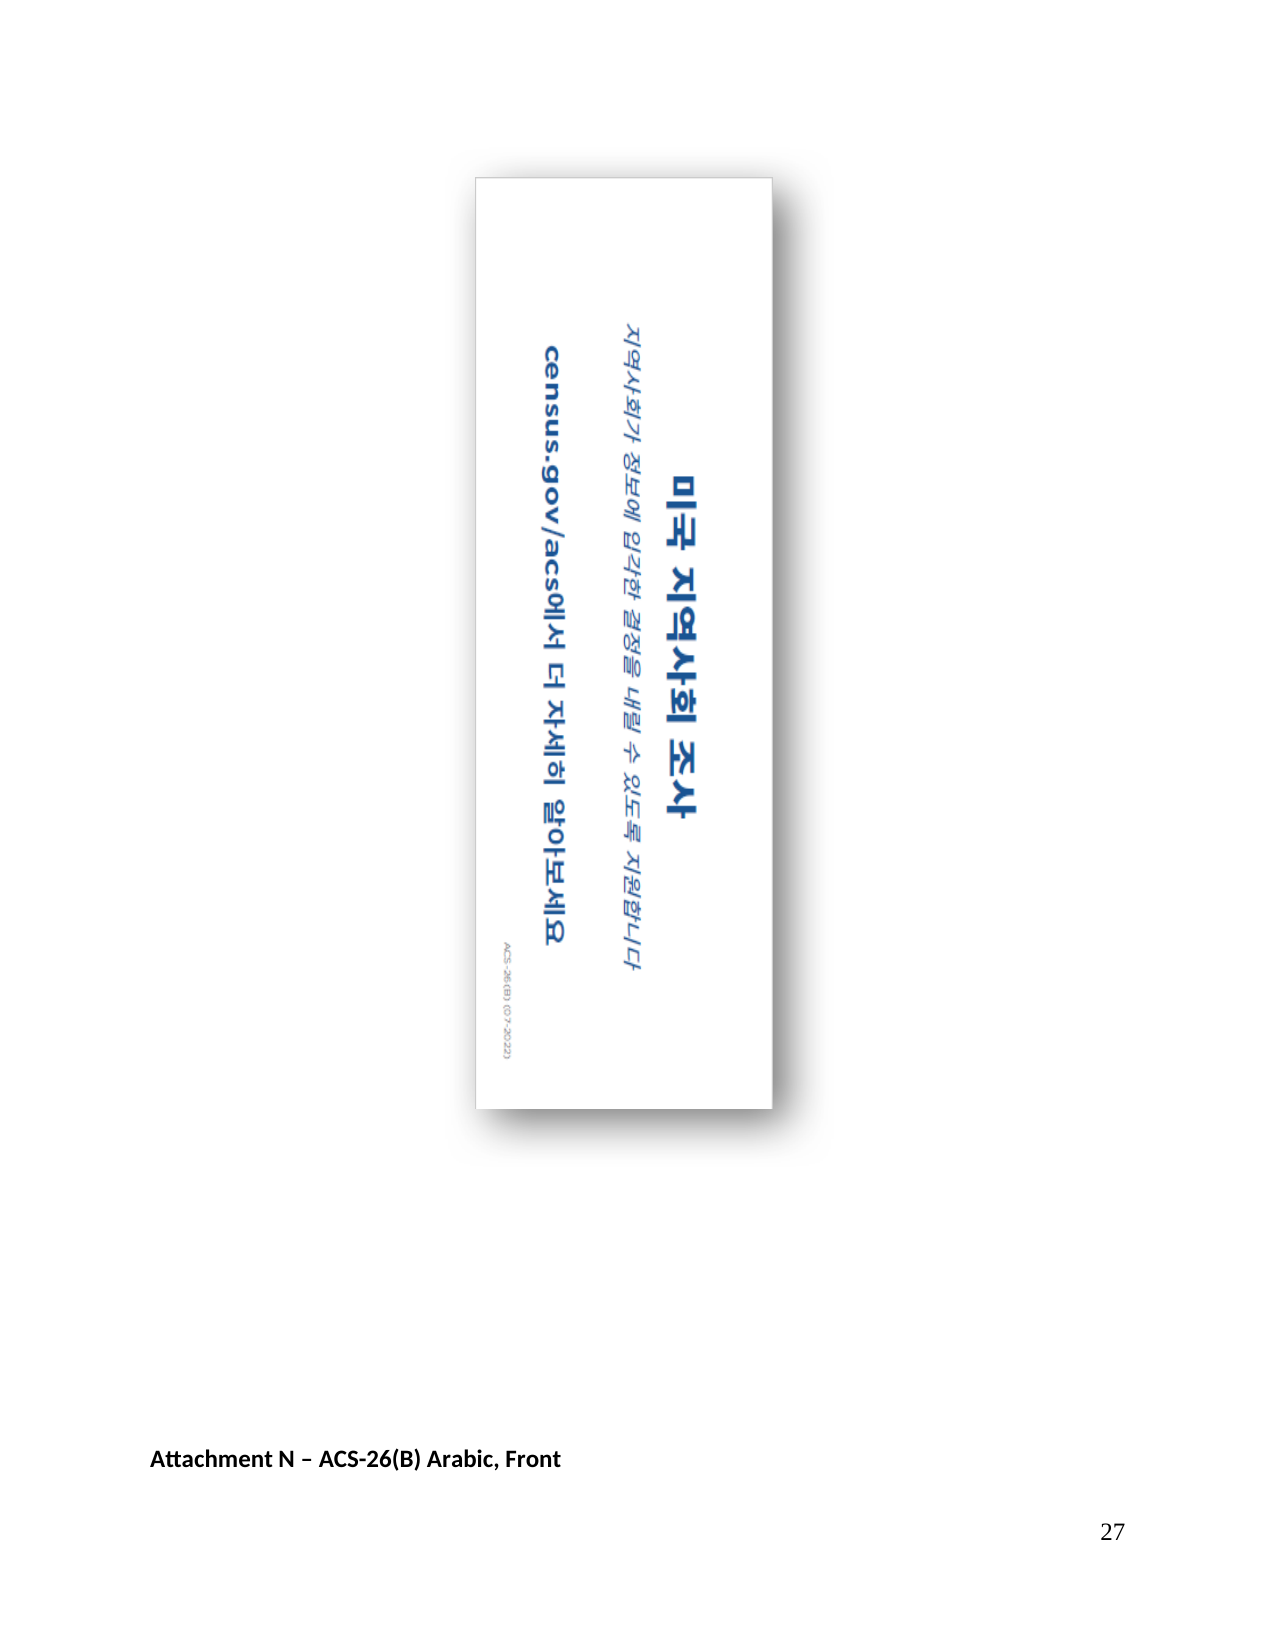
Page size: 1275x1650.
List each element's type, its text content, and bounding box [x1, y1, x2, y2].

picture [475, 177, 773, 1109]
text Attachment N – ACS-26(B) Arabic, Front [150, 1443, 1125, 1473]
